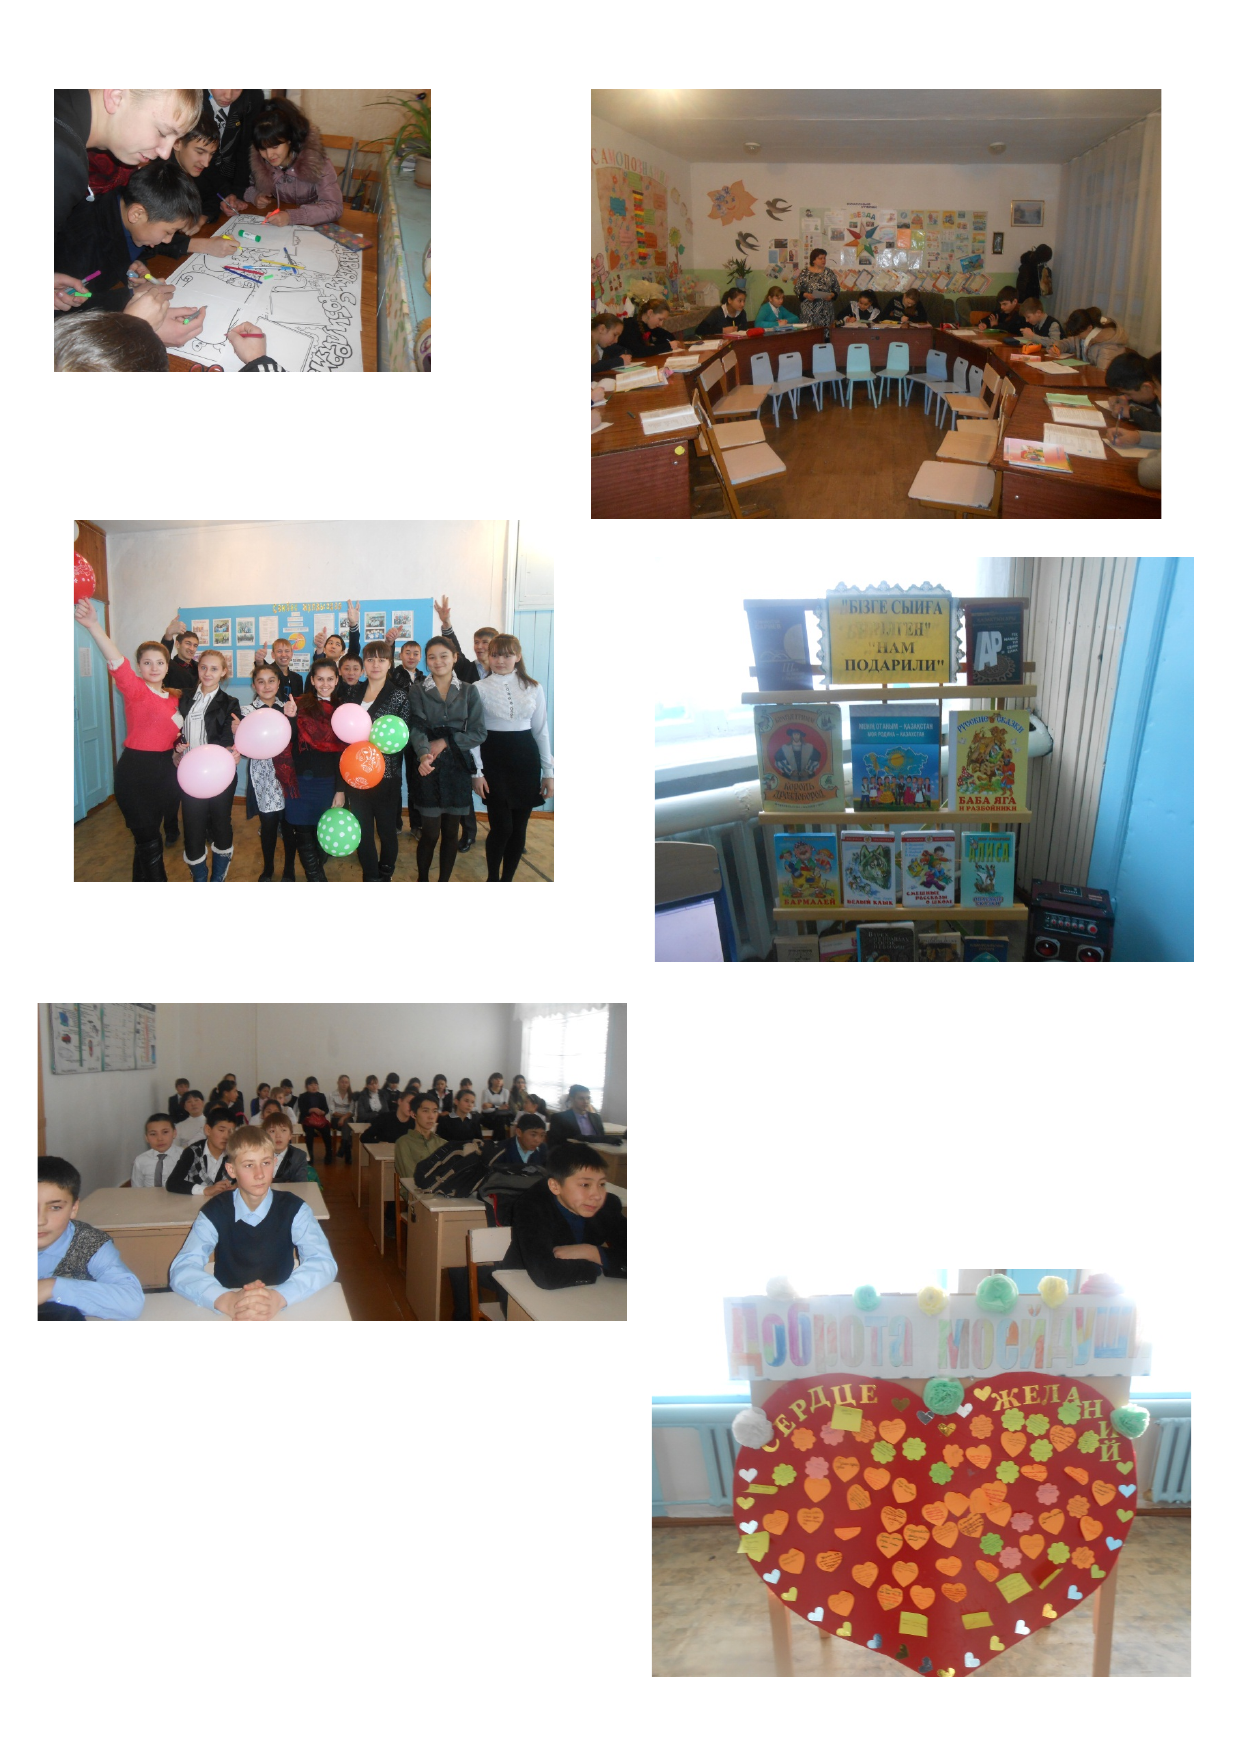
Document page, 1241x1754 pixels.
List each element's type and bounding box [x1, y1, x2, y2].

picture [52, 89, 431, 371]
picture [653, 557, 1194, 961]
picture [72, 520, 554, 880]
picture [589, 89, 1161, 518]
picture [650, 1230, 1191, 1637]
